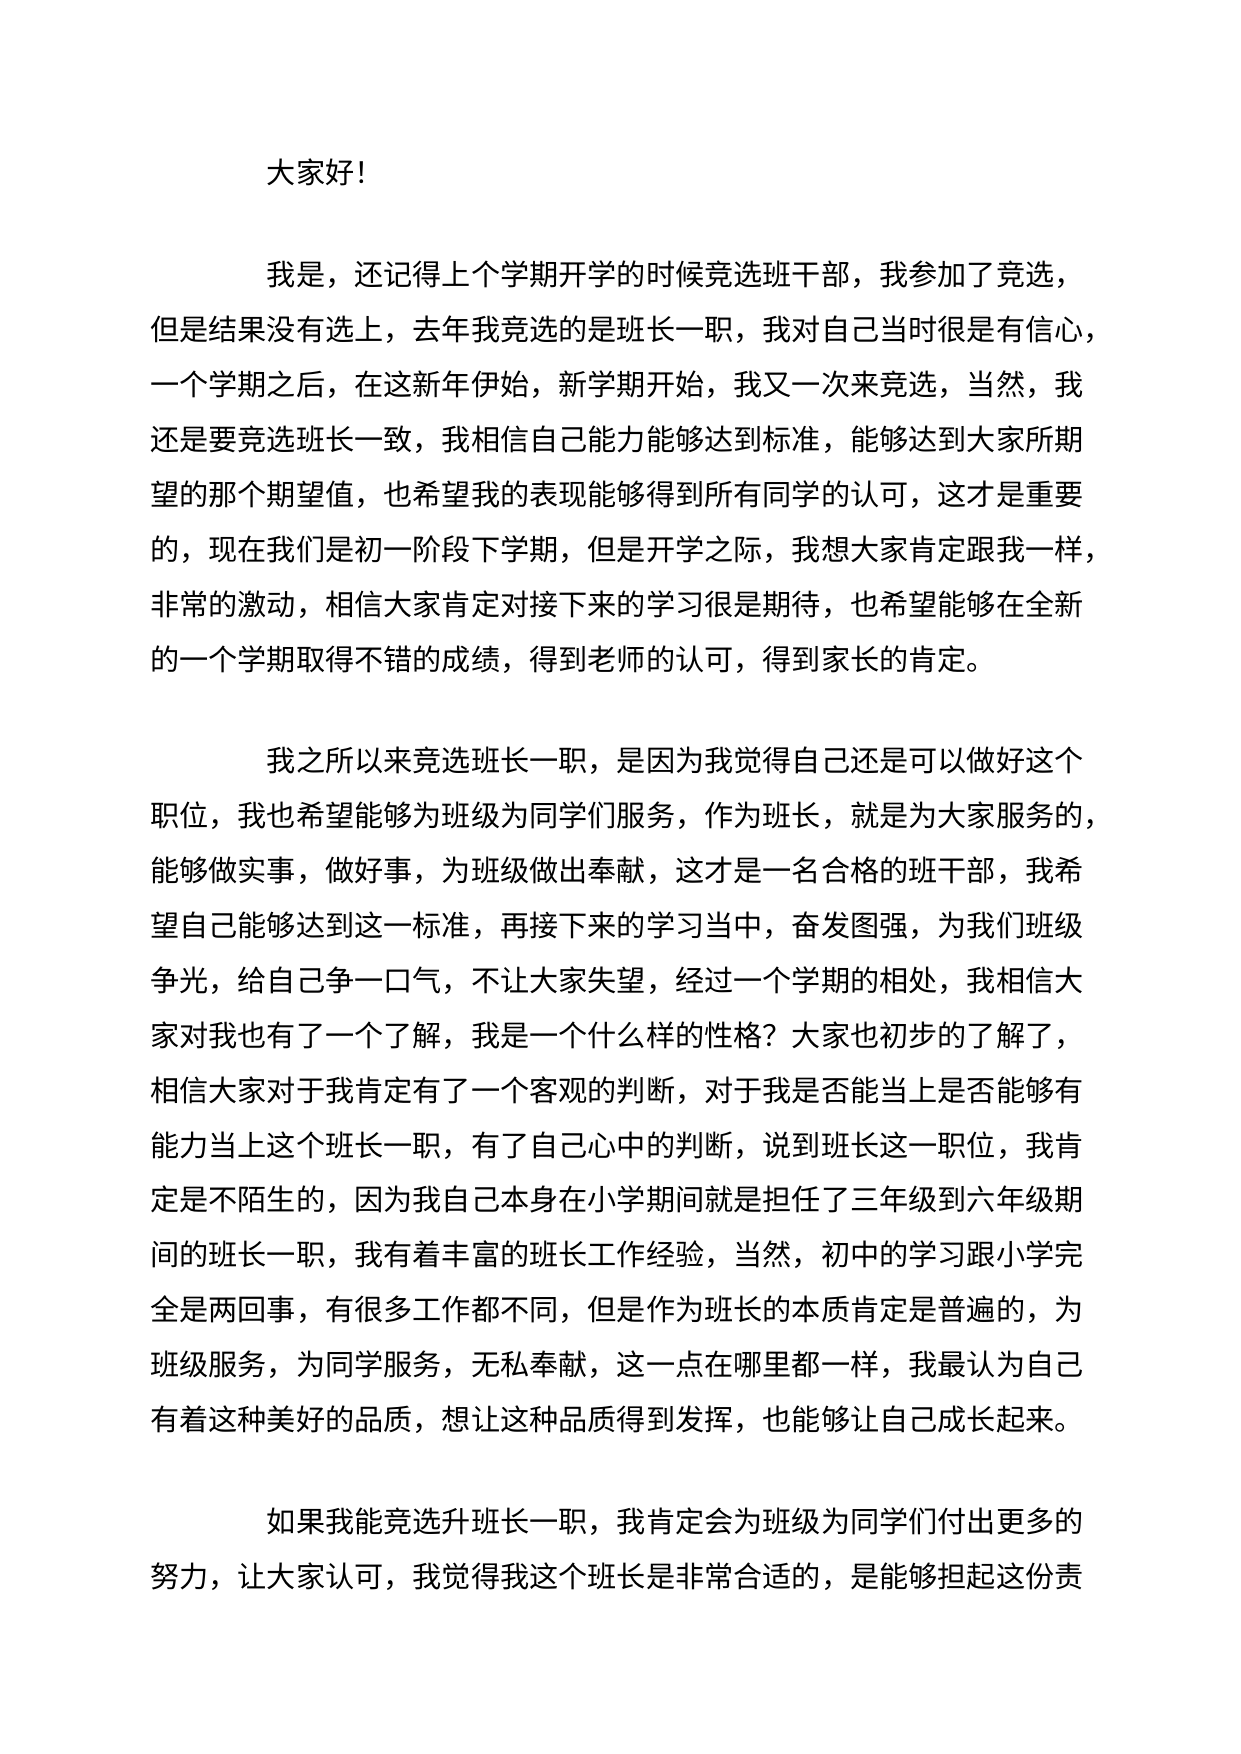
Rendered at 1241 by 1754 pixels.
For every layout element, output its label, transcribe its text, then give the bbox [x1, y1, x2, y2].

text 我之所以来竞选班长一职，是因为我觉得自己还是可以做好这个职位，我也希望能够为班级为同学们服务，作为班长，就是为大家服务的，能够做实事，做好事，为班级做出奉献，这才是一名合格的班干部，我希望自己能够达到这一标准，再接下来的学习当中，奋发图强，为我们班级争光，给自己争一口气，不让大家失望，经过一个学期的相处，我相信大家对我也有了一个了解，我是一个什么样的性格？大家也初步的了解了，相信大家对于我肯定有了一个客观的判断，对于我是否能当上是否能够有能力当上这个班长一职，有了自己心中的判断，说到班长这一职位，我肯定是不陌生的，因为我自己本身在小学期间就是担任了三年级到六年级期间的班长一职，我有着丰富的班长工作经验，当然，初中的学习跟小学完全是两回事，有很多工作都不同，但是作为班长的本质肯定是普遍的，为班级服务，为同学服务，无私奉献，这一点在哪里都一样，我最认为自己有着这种美好的品质，想让这种品质得到发挥，也能够让自己成长起来。 [150, 738, 1090, 1439]
text 我是，还记得上个学期开学的时候竞选班干部，我参加了竞选，但是结果没有选上，去年我竞选的是班长一职，我对自己当时很是有信心，一个学期之后，在这新年伊始，新学期开始，我又一次来竞选，当然，我还是要竞选班长一致，我相信自己能力能够达到标准，能够达到大家所期望的那个期望值，也希望我的表现能够得到所有同学的认可，这才是重要的，现在我们是初一阶段下学期，但是开学之际，我想大家肯定跟我一样，非常的激动，相信大家肯定对接下来的学习很是期待，也希望能够在全新的一个学期取得不错的成绩，得到老师的认可，得到家长的肯定。 [150, 252, 1090, 678]
text 大家好！ [150, 150, 1090, 192]
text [150, 1498, 1090, 1596]
